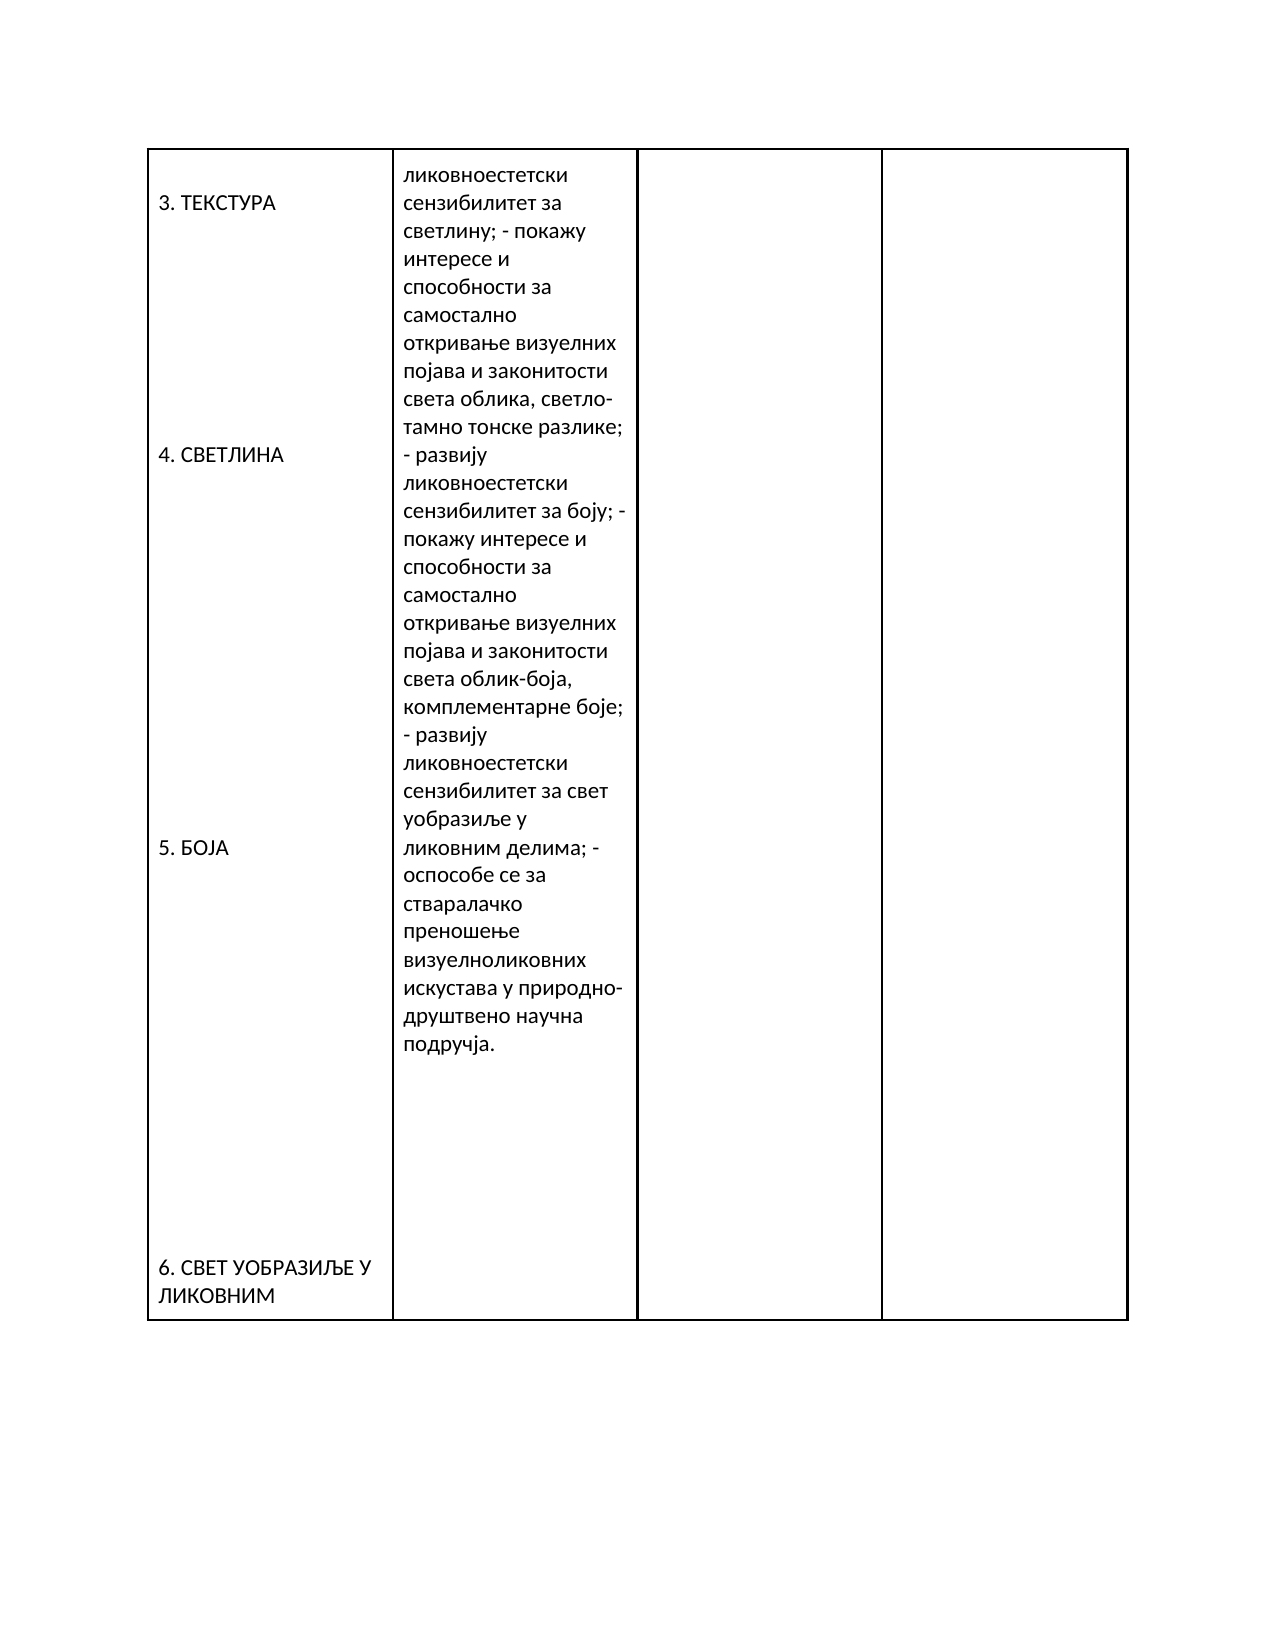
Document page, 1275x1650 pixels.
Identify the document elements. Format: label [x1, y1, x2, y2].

table_cell [639, 150, 881, 1319]
table_cell [149, 150, 392, 1319]
table_cell [394, 150, 636, 1319]
table_cell [883, 150, 1126, 1319]
